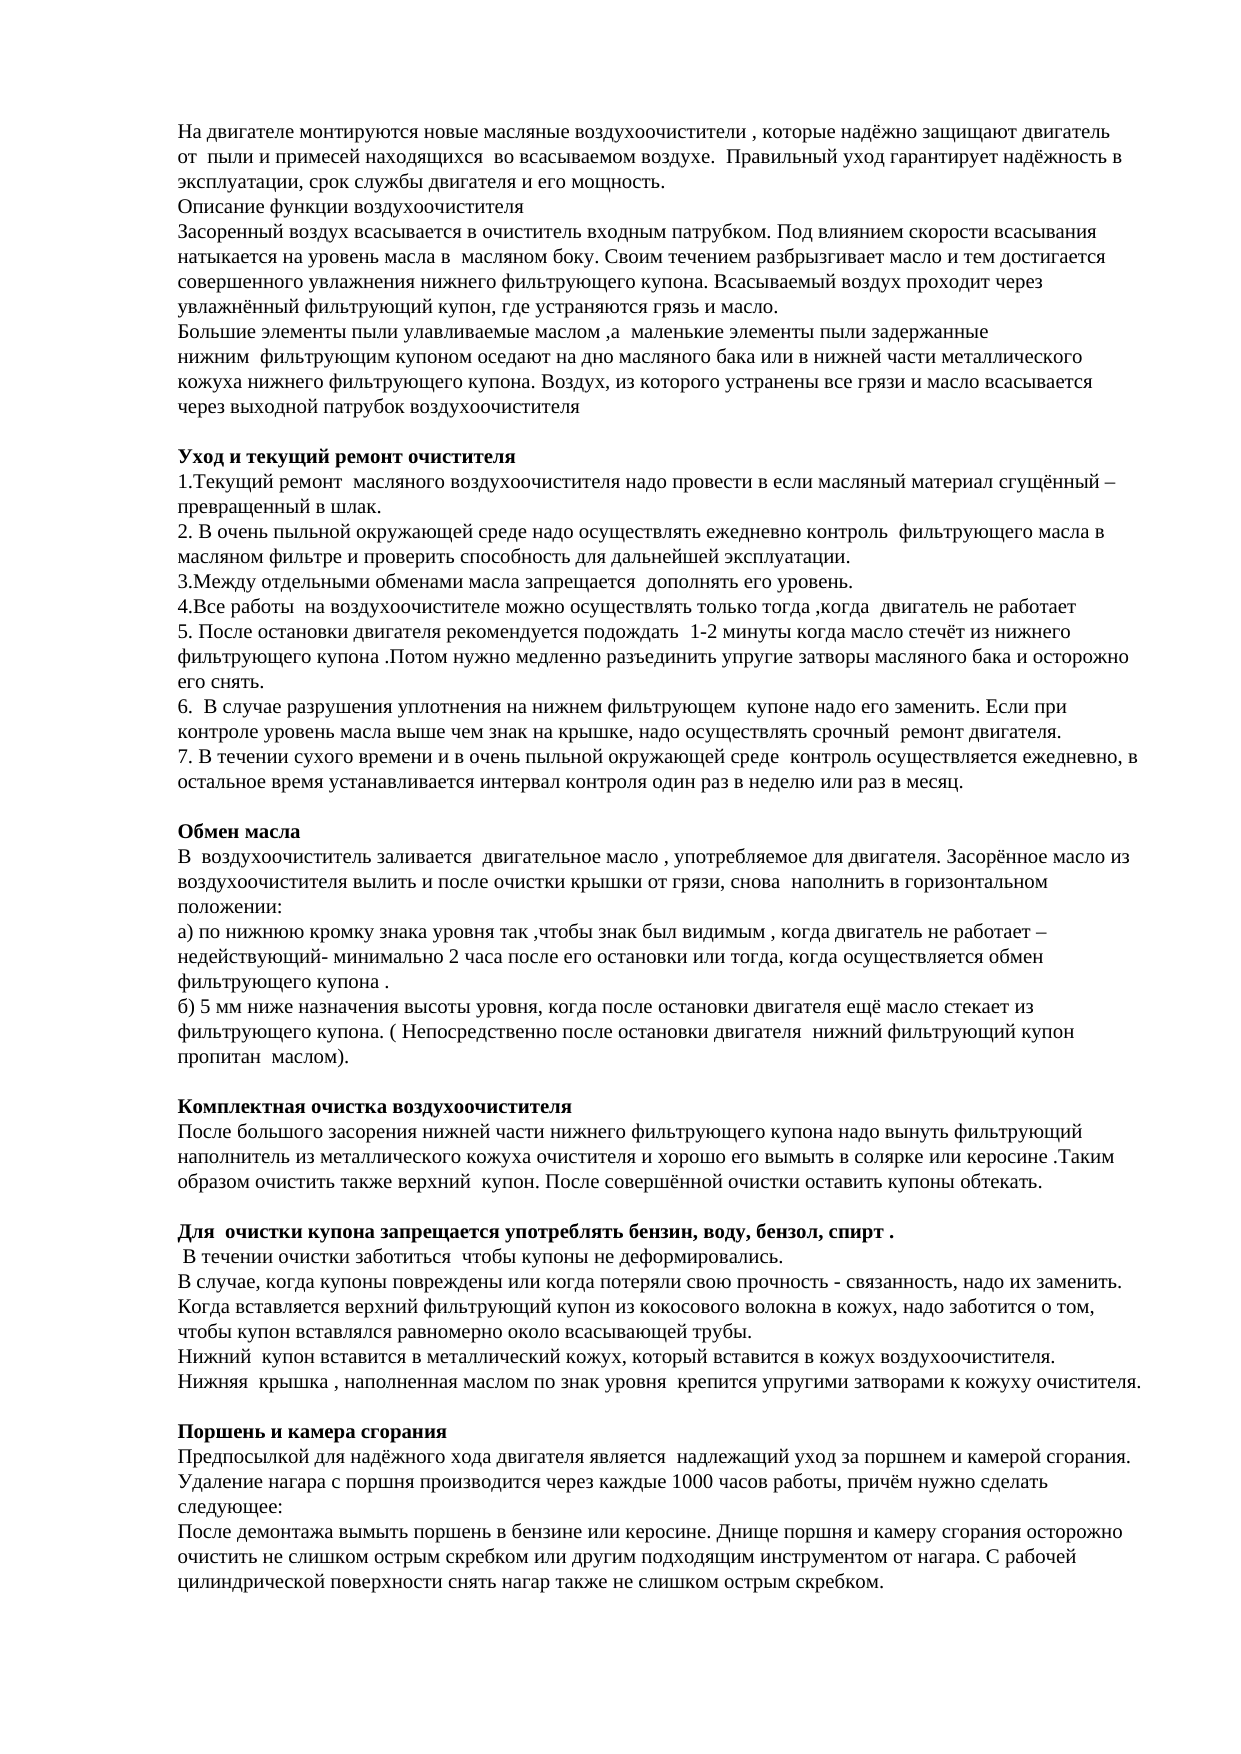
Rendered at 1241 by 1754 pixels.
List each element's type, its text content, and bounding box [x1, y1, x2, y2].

text Уход и текущий ремонт очистителя [177, 443, 1152, 468]
text В воздухоочиститель заливается двигательное масло , употребляемое для двигателя. Засорённое масло из воздухоочистителя вылить и после очистки крышки от грязи, снова наполнить в горизонтальном положении: [177, 843, 1152, 918]
text Для очистки купона запрещается употреблять бензин, воду, бензол, спирт . [177, 1218, 1152, 1243]
text Поршень и камера сгорания [177, 1418, 1152, 1443]
text б) 5 мм ниже назначения высоты уровня, когда после остановки двигателя ещё масло стекает из фильтрующего купона. ( Непосредственно после остановки двигателя нижний фильтрующий купон пропитан маслом). [177, 993, 1152, 1068]
text Обмен масла [177, 818, 1152, 843]
text В течении очистки заботиться чтобы купоны не деформировались. [177, 1243, 1152, 1268]
text Описание функции воздухоочистителя [177, 193, 1152, 218]
text 2. В очень пыльной окружающей среде надо осуществлять ежедневно контроль фильтрующего масла в масляном фильтре и проверить способность для дальнейшей эксплуатации. [177, 518, 1152, 568]
text 1.Текущий ремонт масляного воздухоочистителя надо провести в если масляный материал сгущённый – превращенный в шлак. [177, 468, 1152, 518]
text На двигателе монтируются новые масляные воздухоочистители , которые надёжно защищают двигатель от пыли и примесей находящихся во всасываемом воздухе. Правильный уход гарантирует надёжность в эксплуатации, срок службы двигателя и его мощность. [177, 118, 1152, 193]
text После демонтажа вымыть поршень в бензине или керосине. Днище поршня и камеру сгорания осторожно очистить не слишком острым скребком или другим подходящим инструментом от нагара. С рабочей цилиндрической поверхности снять нагар также не слишком острым скребком. [177, 1518, 1152, 1593]
text 7. В течении сухого времени и в очень пыльной окружающей среде контроль осуществляется ежедневно, в остальное время устанавливается интервал контроля один раз в неделю или раз в месяц. [177, 743, 1152, 793]
text Нижний купон вставится в металлический кожух, который вставится в кожух воздухоочистителя. Нижняя крышка , наполненная маслом по знак уровня крепится упругими затворами к кожуху очистителя. [177, 1343, 1152, 1393]
text 5. После остановки двигателя рекомендуется подождать 1-2 минуты когда масло стечёт из нижнего фильтрующего купона .Потом нужно медленно разъединить упругие затворы масляного бака и осторожно его снять. [177, 618, 1152, 693]
text а) по нижнюю кромку знака уровня так ,чтобы знак был видимым , когда двигатель не работает –недействующий- минимально 2 часа после его остановки или тогда, когда осуществляется обмен фильтрующего купона . [177, 918, 1152, 993]
text В случае, когда купоны повреждены или когда потеряли свою прочность - связанность, надо их заменить. [177, 1268, 1152, 1293]
text После большого засорения нижней части нижнего фильтрующего купона надо вынуть фильтрующий наполнитель из металлического кожуха очистителя и хорошо его вымыть в солярке или керосине .Таким образом очистить также верхний купон. После совершённой очистки оставить купоны обтекать. [177, 1118, 1152, 1193]
text 3.Между отдельными обменами масла запрещается дополнять его уровень. [177, 568, 1152, 593]
text Предпосылкой для надёжного хода двигателя является надлежащий уход за поршнем и камерой сгорания. Удаление нагара с поршня производится через каждые 1000 часов работы, причём нужно сделать следующее: [177, 1443, 1152, 1518]
text Большие элементы пыли улавливаемые маслом ,а маленькие элементы пыли задержанные нижним фильтрующим купоном оседают на дно масляного бака или в нижней части металлического кожуха нижнего фильтрующего купона. Воздух, из которого устранены все грязи и масло всасывается через выходной патрубок воздухоочистителя [177, 318, 1152, 418]
text 6. В случае разрушения уплотнения на нижнем фильтрующем купоне надо его заменить. Если при контроле уровень масла выше чем знак на крышке, надо осуществлять срочный ремонт двигателя. [177, 693, 1152, 743]
text Засоренный воздух всасывается в очиститель входным патрубком. Под влиянием скорости всасывания натыкается на уровень масла в масляном боку. Своим течением разбрызгивает масло и тем достигается совершенного увлажнения нижнего фильтрующего купона. Всасываемый воздух проходит через увлажнённый фильтрующий купон, где устраняются грязь и масло. [177, 218, 1152, 318]
text Когда вставляется верхний фильтрующий купон из кокосового волокна в кожух, надо заботится о том, чтобы купон вставлялся равномерно около всасывающей трубы. [177, 1293, 1152, 1343]
text 4.Все работы на воздухоочистителе можно осуществлять только тогда ,когда двигатель не работает [177, 593, 1152, 618]
text Комплектная очистка воздухоочистителя [177, 1093, 1152, 1118]
